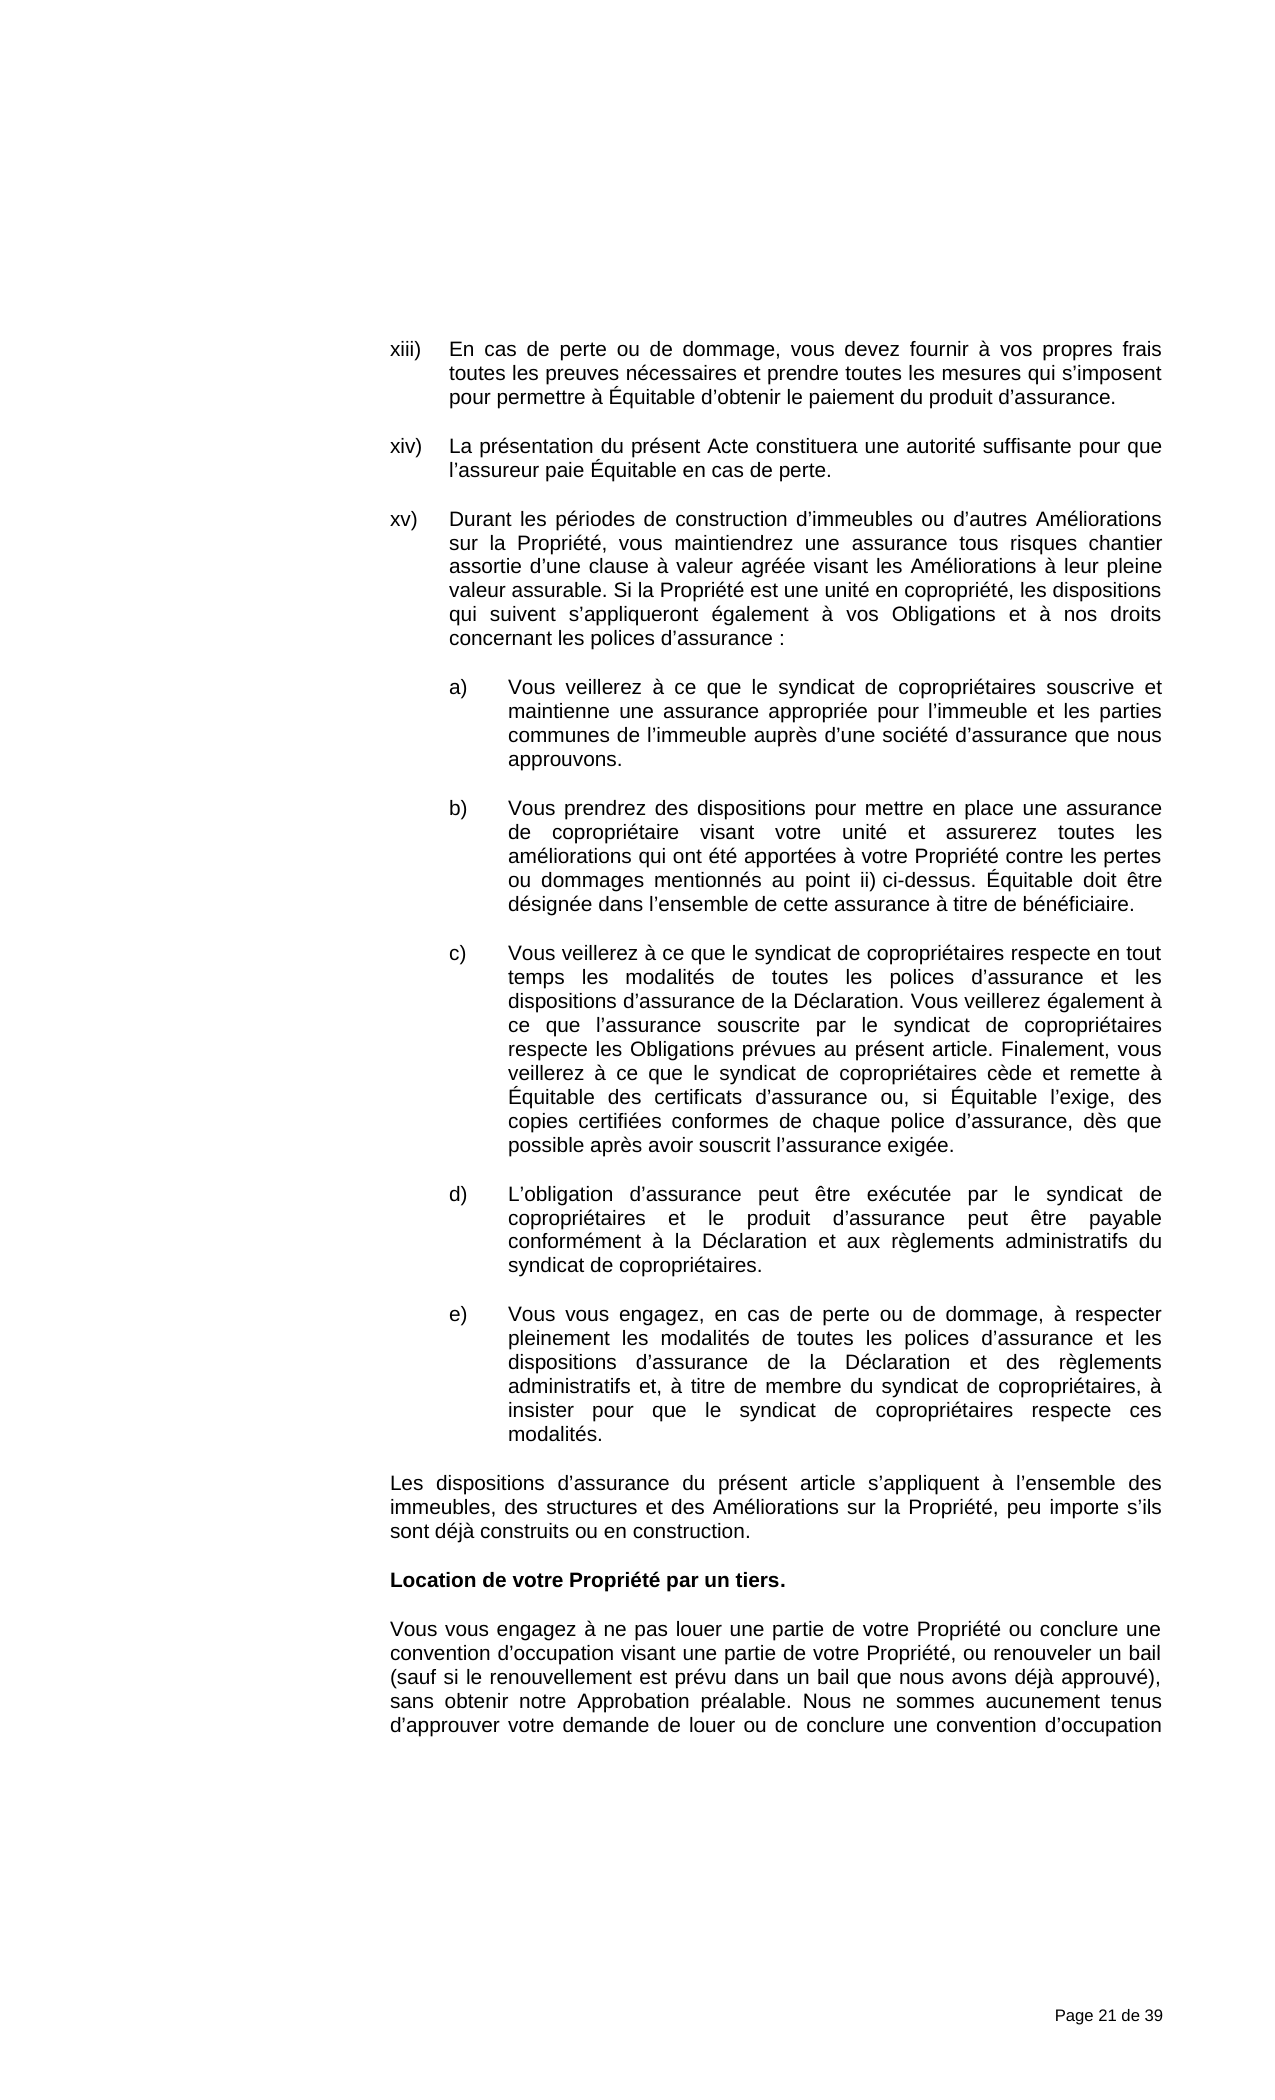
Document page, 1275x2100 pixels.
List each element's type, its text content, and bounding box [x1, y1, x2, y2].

list Durant les périodes de construction d’immeubles ou d’autres Améliorations sur la Propriété, vous maintiendrez une assurance tous risques chantier assortie d’une clause à valeur agréée visant les Améliorations à leur pleine valeur assurable. Si la Propriété est une unité en copropriété, les dispositions qui suivent s’appliqueront également à vos Obligations et à nos droits concernant les polices d’assurance : [390, 506, 1163, 650]
list L’obligation d’assurance peut être exécutée par le syndicat de copropriétaires et le produit d’assurance peut être payable conformément à la Déclaration et aux règlements administratifs du syndicat de copropriétaires. [449, 1181, 1163, 1277]
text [390, 1617, 1163, 1737]
list Vous veillerez à ce que le syndicat de copropriétaires respecte en tout temps les modalités de toutes les polices d’assurance et les dispositions d’assurance de la Déclaration. Vous veillerez également à ce que l’assurance souscrite par le syndicat de copropriétaires respecte les Obligations prévues au présent article. Finalement, vous veillerez à ce que le syndicat de copropriétaires cède et remette à Équitable des certificats d’assurance ou, si Équitable l’exige, des copies certifiées conformes de chaque police d’assurance, dès que possible après avoir souscrit l’assurance exigée. [449, 941, 1163, 1156]
list Vous veillerez à ce que le syndicat de copropriétaires souscrive et maintienne une assurance appropriée pour l’immeuble et les parties communes de l’immeuble auprès d’une société d’assurance que nous approuvons. [449, 675, 1163, 771]
list Vous prendrez des dispositions pour mettre en place une assurance de copropriétaire visant votre unité et assurerez toutes les améliorations qui ont été apportées à votre Propriété contre les pertes ou dommages mentionnés au point ii) ci-dessus. Équitable doit être désignée dans l’ensemble de cette assurance à titre de bénéficiaire. [449, 796, 1163, 916]
list En cas de perte ou de dommage, vous devez fournir à vos propres frais toutes les preuves nécessaires et prendre toutes les mesures qui s’imposent pour permettre à Équitable d’obtenir le paiement du produit d’assurance. [390, 337, 1163, 408]
text Les dispositions d’assurance du présent article s’appliquent à l’ensemble des immeubles, des structures et des Améliorations sur la Propriété, peu importe s’ils sont déjà construits ou en construction. [390, 1471, 1163, 1543]
list La présentation du présent Acte constituera une autorité suffisante pour que l’assureur paie Équitable en cas de perte. [390, 433, 1163, 481]
text Location de votre Propriété par un tiers. [390, 1568, 1163, 1592]
list Vous vous engagez, en cas de perte ou de dommage, à respecter pleinement les modalités de toutes les polices d’assurance et les dispositions d’assurance de la Déclaration et des règlements administratifs et, à titre de membre du syndicat de copropriétaires, à insister pour que le syndicat de copropriétaires respecte ces modalités. [449, 1302, 1163, 1446]
